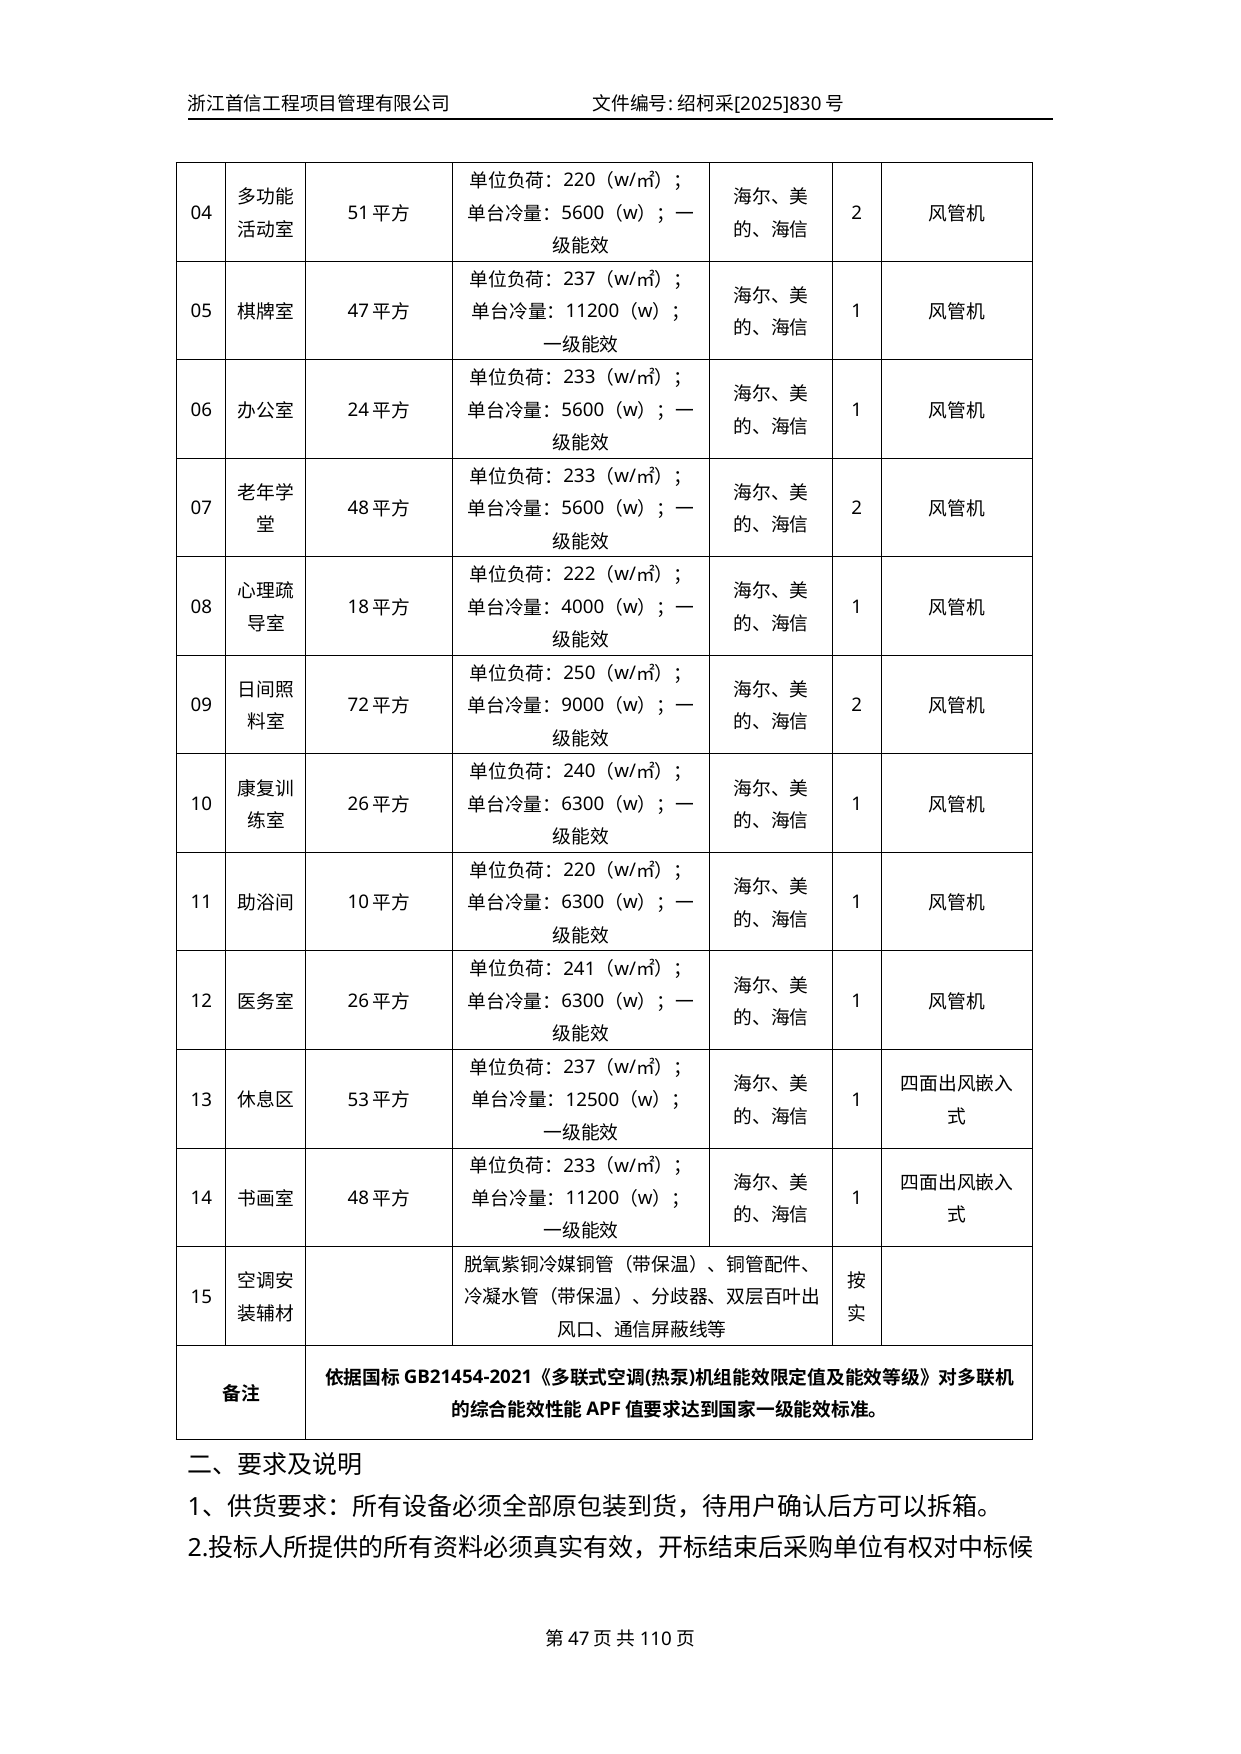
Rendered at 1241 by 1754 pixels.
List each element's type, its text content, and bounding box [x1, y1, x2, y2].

table_cell 05 [177, 262, 225, 359]
table_cell 12 [177, 951, 225, 1049]
text 1、供货要求：所有设备必须全部原包装到货，待用户确认后方可以拆箱。 [187, 1482, 1053, 1523]
table_cell 1 [833, 1050, 881, 1147]
table_cell 按实 [833, 1247, 881, 1344]
table_cell 2 [833, 656, 881, 753]
table_cell 单位负荷：237（w/㎡）；单台冷量：12500（w）；一级能效 [453, 1050, 709, 1147]
table_cell 2 [833, 163, 881, 261]
table_cell 风管机 [882, 853, 1032, 950]
table_cell 心理疏导室 [226, 557, 305, 655]
table_cell 2 [833, 459, 881, 556]
table_cell 依据国标GB21454-2021《多联式空调(热泵)机组能效限定值及能效等级》对多联机的综合能效性能APF值要求达到国家一级能效标准。 [306, 1346, 1032, 1439]
table_cell 风管机 [882, 557, 1032, 655]
table_cell 日间照料室 [226, 656, 305, 753]
table_cell 老年学堂 [226, 459, 305, 556]
table_cell 休息区 [226, 1050, 305, 1147]
table_cell 1 [833, 360, 881, 458]
table_cell 09 [177, 656, 225, 753]
table_cell 1 [833, 1149, 881, 1246]
table_cell 单位负荷：233（w/㎡）；单台冷量：11200（w）；一级能效 [453, 1149, 709, 1246]
table_cell 风管机 [882, 656, 1032, 753]
table_cell 多功能活动室 [226, 163, 305, 261]
table_cell 13 [177, 1050, 225, 1147]
table_cell 单位负荷：233（w/㎡）；单台冷量：5600（w）；一级能效 [453, 360, 709, 458]
table_cell 72平方 [306, 656, 452, 753]
text 二、要求及说明 [187, 1440, 1053, 1482]
table_cell 风管机 [882, 459, 1032, 556]
table_cell 康复训练室 [226, 754, 305, 852]
table_cell 53平方 [306, 1050, 452, 1147]
table_cell 单位负荷：220（w/㎡）；单台冷量：6300（w）；一级能效 [453, 853, 709, 950]
table_cell 书画室 [226, 1149, 305, 1246]
table_cell 10 [177, 754, 225, 852]
table_cell 棋牌室 [226, 262, 305, 359]
table_cell 1 [833, 853, 881, 950]
table_cell 医务室 [226, 951, 305, 1049]
table_cell 助浴间 [226, 853, 305, 950]
table_cell 办公室 [226, 360, 305, 458]
table_cell 风管机 [882, 951, 1032, 1049]
table_cell 备注 [177, 1346, 305, 1439]
table_cell 风管机 [882, 163, 1032, 261]
table_cell 1 [833, 754, 881, 852]
table_cell 风管机 [882, 754, 1032, 852]
table_cell 海尔、美的、海信 [710, 1149, 832, 1246]
table_cell 海尔、美的、海信 [710, 459, 832, 556]
table_cell 海尔、美的、海信 [710, 754, 832, 852]
table_cell 24平方 [306, 360, 452, 458]
table_cell 1 [833, 262, 881, 359]
table_cell 海尔、美的、海信 [710, 951, 832, 1049]
table_cell 风管机 [882, 262, 1032, 359]
table_cell 15 [177, 1247, 225, 1344]
table_cell 10平方 [306, 853, 452, 950]
table_cell 48平方 [306, 1149, 452, 1246]
table_cell 脱氧紫铜冷媒铜管（带保温）、铜管配件、冷凝水管（带保温）、分歧器、双层百叶出风口、通信屏蔽线等 [453, 1247, 832, 1344]
table_cell 48平方 [306, 459, 452, 556]
table_cell 空调安装辅材 [226, 1247, 305, 1344]
table_cell 单位负荷：222（w/㎡）；单台冷量：4000（w）；一级能效 [453, 557, 709, 655]
table_cell 47平方 [306, 262, 452, 359]
table_cell 1 [833, 951, 881, 1049]
table_cell 06 [177, 360, 225, 458]
table_cell 51平方 [306, 163, 452, 261]
table_cell 18平方 [306, 557, 452, 655]
table_cell 单位负荷：240（w/㎡）；单台冷量：6300（w）；一级能效 [453, 754, 709, 852]
table_cell 四面出风嵌入式 [882, 1050, 1032, 1147]
table_cell 海尔、美的、海信 [710, 853, 832, 950]
table_cell 单位负荷：220（w/㎡）；单台冷量：5600（w）；一级能效 [453, 163, 709, 261]
table_cell 04 [177, 163, 225, 261]
table_cell 海尔、美的、海信 [710, 262, 832, 359]
table_cell 风管机 [882, 360, 1032, 458]
table_cell 单位负荷：237（w/㎡）；单台冷量：11200（w）；一级能效 [453, 262, 709, 359]
table_cell 海尔、美的、海信 [710, 360, 832, 458]
table_cell 26平方 [306, 754, 452, 852]
table_cell 海尔、美的、海信 [710, 1050, 832, 1147]
table_cell 07 [177, 459, 225, 556]
table_cell 四面出风嵌入式 [882, 1149, 1032, 1246]
table_cell 海尔、美的、海信 [710, 163, 832, 261]
table_cell 单位负荷：241（w/㎡）；单台冷量：6300（w）；一级能效 [453, 951, 709, 1049]
table_cell 26平方 [306, 951, 452, 1049]
table_cell 1 [833, 557, 881, 655]
table_cell [306, 1247, 452, 1344]
table_cell 单位负荷：250（w/㎡）；单台冷量：9000（w）；一级能效 [453, 656, 709, 753]
table_cell 11 [177, 853, 225, 950]
table_cell 08 [177, 557, 225, 655]
table_cell [882, 1247, 1032, 1344]
table_cell 14 [177, 1149, 225, 1246]
table_cell 海尔、美的、海信 [710, 656, 832, 753]
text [187, 1523, 1053, 1565]
table_cell 单位负荷：233（w/㎡）；单台冷量：5600（w）；一级能效 [453, 459, 709, 556]
table_cell 海尔、美的、海信 [710, 557, 832, 655]
